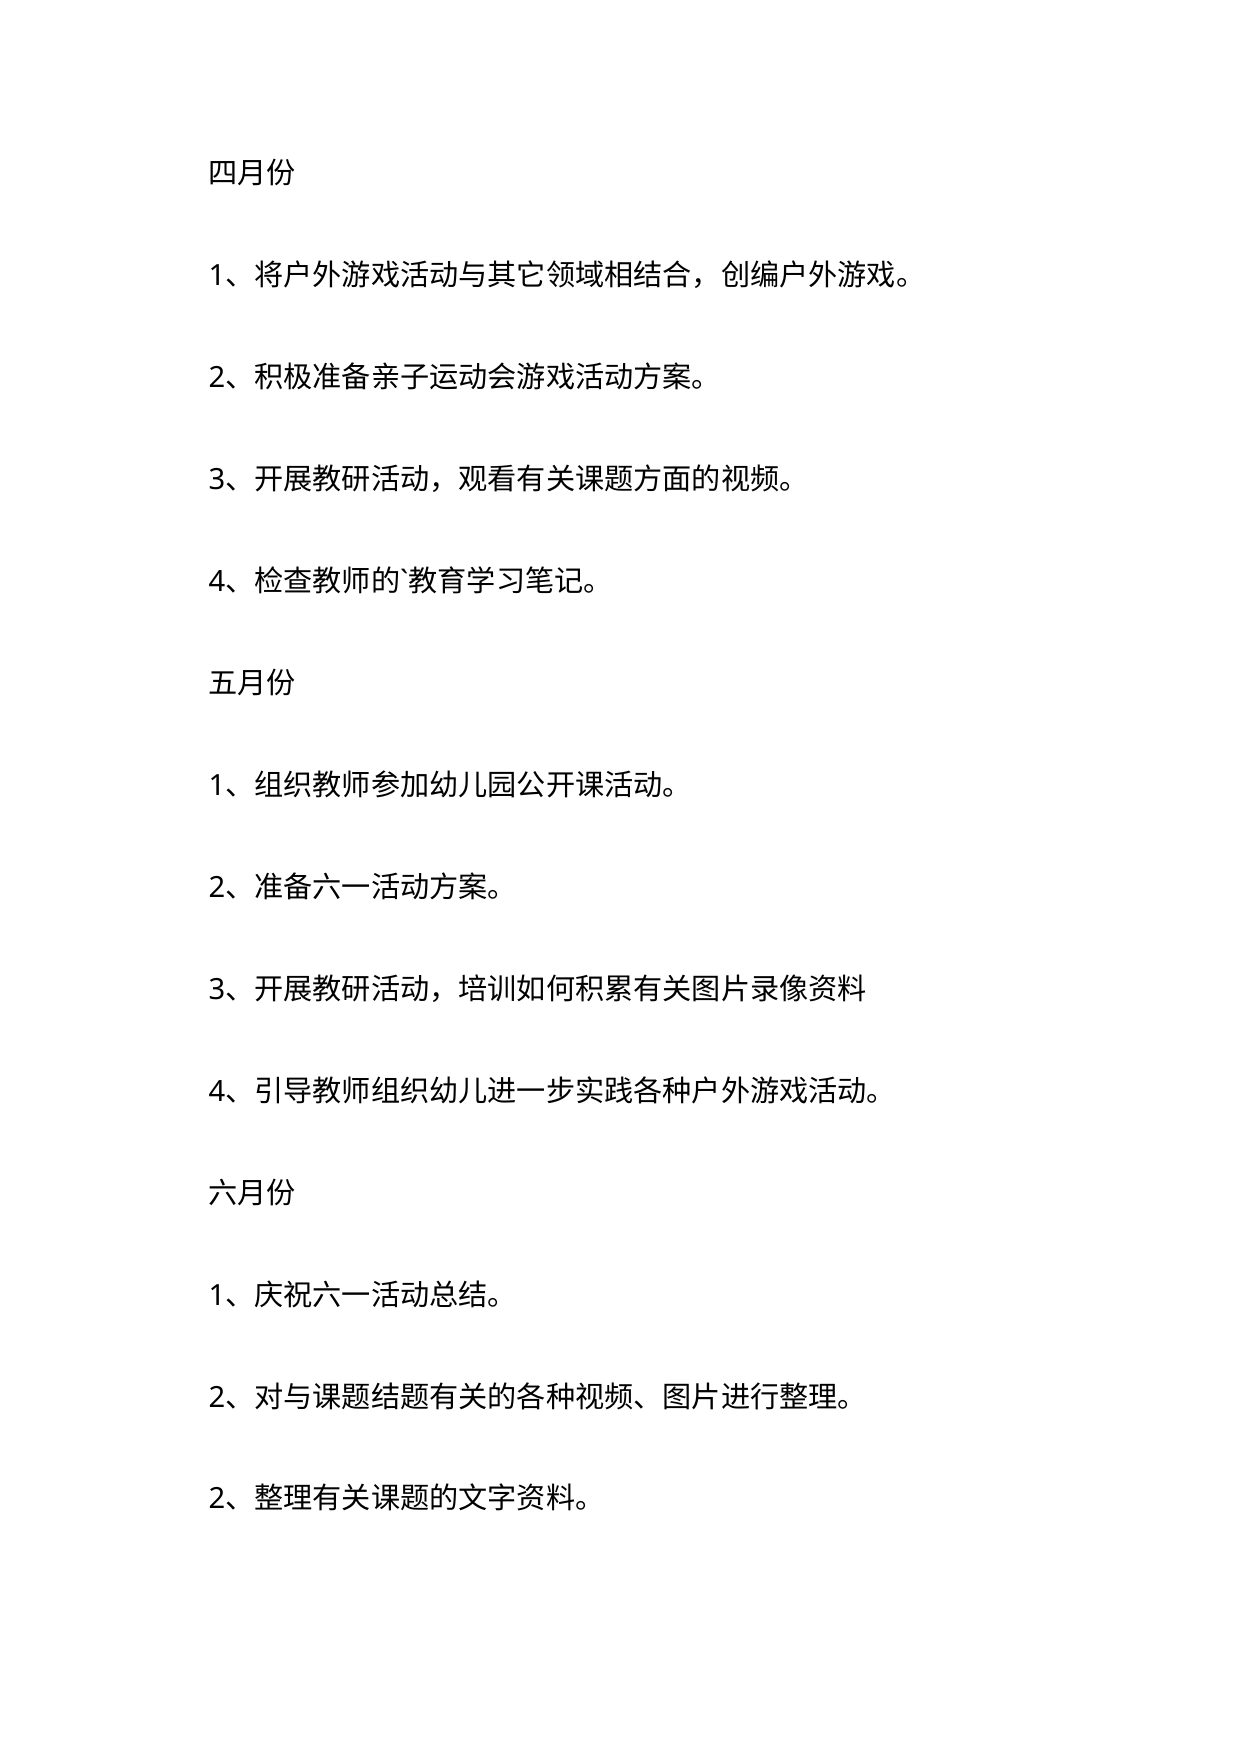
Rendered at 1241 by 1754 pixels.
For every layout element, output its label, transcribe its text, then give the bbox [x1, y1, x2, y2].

text 2、对与课题结题有关的各种视频、图片进行整理。 [150, 1373, 1090, 1416]
text 1、将户外游戏活动与其它领域相结合，创编户外游戏。 [150, 252, 1090, 294]
text 3、开展教研活动，培训如何积累有关图片录像资料 [150, 965, 1090, 1008]
text 4、引导教师组织幼儿进一步实践各种户外游戏活动。 [150, 1067, 1090, 1110]
text 1、庆祝六一活动总结。 [150, 1271, 1090, 1313]
text 2、积极准备亲子运动会游戏活动方案。 [150, 354, 1090, 396]
text 2、整理有关课题的文字资料。 [150, 1475, 1090, 1517]
text 2、准备六一活动方案。 [150, 863, 1090, 906]
text 五月份 [150, 660, 1090, 702]
text 1、组织教师参加幼儿园公开课活动。 [150, 761, 1090, 804]
text 4、检查教师的`教育学习笔记。 [150, 558, 1090, 600]
text 六月份 [150, 1169, 1090, 1212]
text 四月份 [150, 150, 1090, 192]
text 3、开展教研活动，观看有关课题方面的视频。 [150, 456, 1090, 498]
